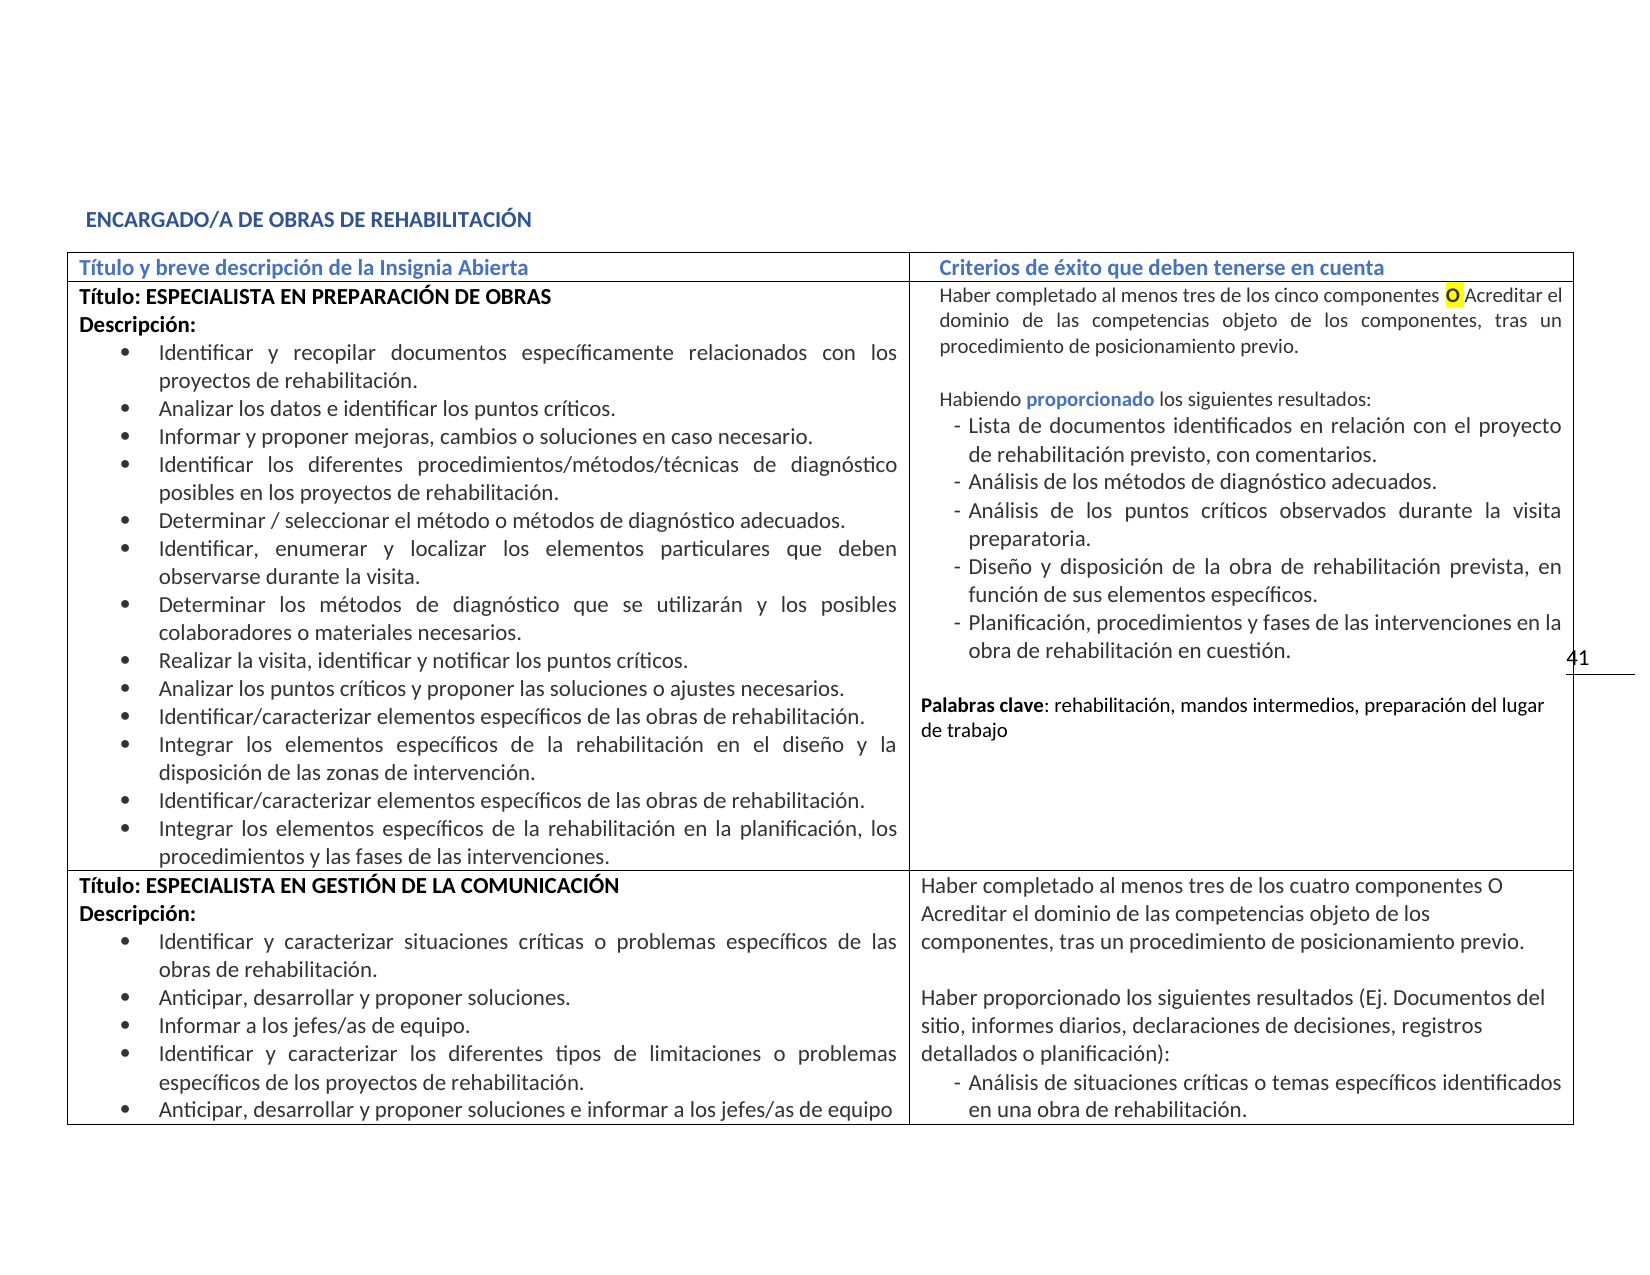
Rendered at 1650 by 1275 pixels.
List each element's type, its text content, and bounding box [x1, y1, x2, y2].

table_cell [910, 871, 1573, 1124]
table_header Criterios de éxito que deben tenerse en cuenta [910, 253, 1573, 281]
table_cell Título: ESPECIALISTA EN PREPARACIÓN DE OBRAS Descripción: Identificar y recopilar documentos específicamente relacionados con los proyectos de rehabilitación. Analizar los datos e identificar los puntos críticos. Informar y proponer mejoras, cambios o soluciones en caso necesario. Identificar los diferentes procedimientos/métodos/técnicas de diagnóstico posibles en los proyectos de rehabilitación. Determinar / seleccionar el método o métodos de diagnóstico adecuados. Identificar, enumerar y localizar los elementos particulares que deben observarse durante la visita. Determinar los métodos de diagnóstico que se utilizarán y los posibles colaboradores o materiales necesarios. Realizar la visita, identificar y notificar los puntos críticos. Analizar los puntos críticos y proponer las soluciones o ajustes necesarios. Identificar/caracterizar elementos específicos de las obras de rehabilitación. Integrar los elementos específicos de la rehabilitación en el diseño y la disposición de las zonas de intervención. Identificar/caracterizar elementos específicos de las obras de rehabilitación. Integrar los elementos específicos de la rehabilitación en la planificación, los procedimientos y las fases de las intervenciones. [68, 282, 909, 870]
text ENCARGADO/A DE OBRAS DE REHABILITACIÓN [86, 205, 1556, 233]
table_header Título y breve descripción de la Insignia Abierta [68, 253, 909, 281]
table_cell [68, 871, 909, 1124]
table_cell Haber completado al menos tres de los cinco componentes O Acreditar el dominio de las competencias objeto de los componentes, tras un procedimiento de posicionamiento previo. Habiendo proporcionado los siguientes resultados: Lista de documentos identificados en relación con el proyecto de rehabilitación previsto, con comentarios. Análisis de los métodos de diagnóstico adecuados. Análisis de los puntos críticos observados durante la visita preparatoria. Diseño y disposición de la obra de rehabilitación prevista, en función de sus elementos específicos. Planificación, procedimientos y fases de las intervenciones en la obra de rehabilitación en cuestión. Palabras clave: rehabilitación, mandos intermedios, preparación del lugar de trabajo [910, 282, 1573, 870]
